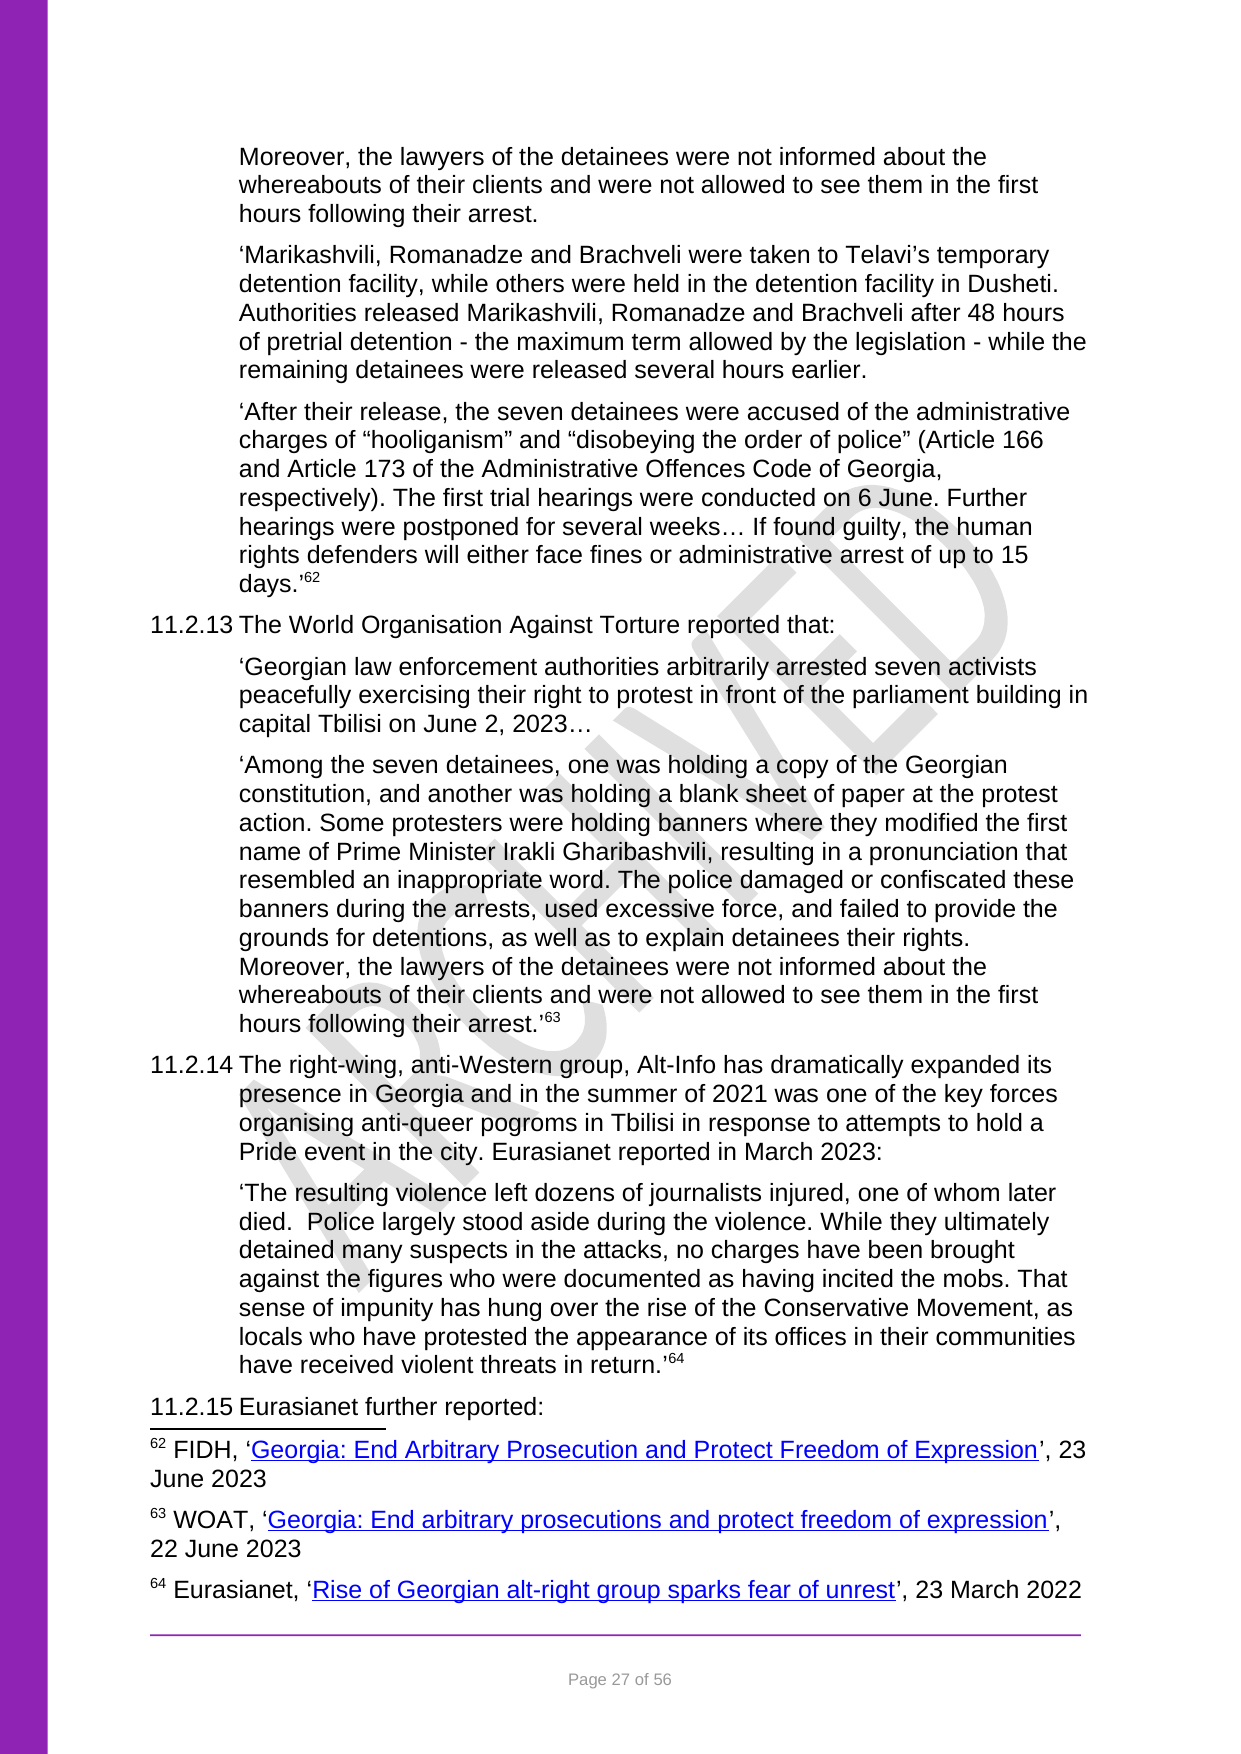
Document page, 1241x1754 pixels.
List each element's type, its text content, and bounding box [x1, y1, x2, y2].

list Eurasianet further reported: [150, 1392, 1090, 1420]
text ‘After their release, the seven detainees were accused of the administrative charges of “hooliganism” and “disobeying the order of police” (Article 166 and Article 173 of the Administrative Offences Code of Georgia, respectively). The first trial hearings were conducted on 6 June. Further hearings were postponed for several weeks… If found guilty, the human rights defenders will either face fines or administrative arrest of up to 15 days.’ [239, 397, 1090, 598]
text ‘Marikashvili, Romanadze and Brachveli were taken to Telavi’s temporary detention facility, while others were held in the detention facility in Dusheti. Authorities released Marikashvili, Romanadze and Brachveli after 48 hours of pretrial detention - the maximum term allowed by the legislation - while the remaining detainees were released several hours earlier. [239, 240, 1090, 384]
list The right-wing, anti-Western group, Alt-Info has dramatically expanded its presence in Georgia and in the summer of 2021 was one of the key forces organising anti-queer pogroms in Tbilisi in response to attempts to hold a Pride event in the city. Eurasianet reported in March 2023: [150, 1050, 1090, 1165]
list ‘Among the seven detainees, one was holding a copy of the Georgian constitution, and another was holding a blank sheet of paper at the protest action. Some protesters were holding banners where they modified the first name of Prime Minister Irakli Gharibashvili, resulting in a pronunciation that resembled an inappropriate word. The police damaged or confiscated these banners during the arrests, used excessive force, and failed to provide the grounds for detentions, as well as to explain detainees their rights. Moreover, the lawyers of the detainees were not informed about the whereabouts of their clients and were not allowed to see them in the first hours following their arrest.’ [239, 750, 1090, 1038]
list The World Organisation Against Torture reported that: [150, 610, 1090, 639]
list ‘Georgian law enforcement authorities arbitrarily arrested seven activists peacefully exercising their right to protest in front of the parliament building in capital Tbilisi on June 2, 2023… [239, 652, 1090, 738]
list ‘The resulting violence left dozens of journalists injured, one of whom later died. Police largely stood aside during the violence. While they ultimately detained many suspects in the attacks, no charges have been brought against the figures who were documented as having incited the mobs. That sense of impunity has hung over the rise of the Conservative Movement, as locals who have protested the appearance of its offices in their communities have received violent threats in return.’ [239, 1178, 1090, 1379]
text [239, 142, 1090, 228]
